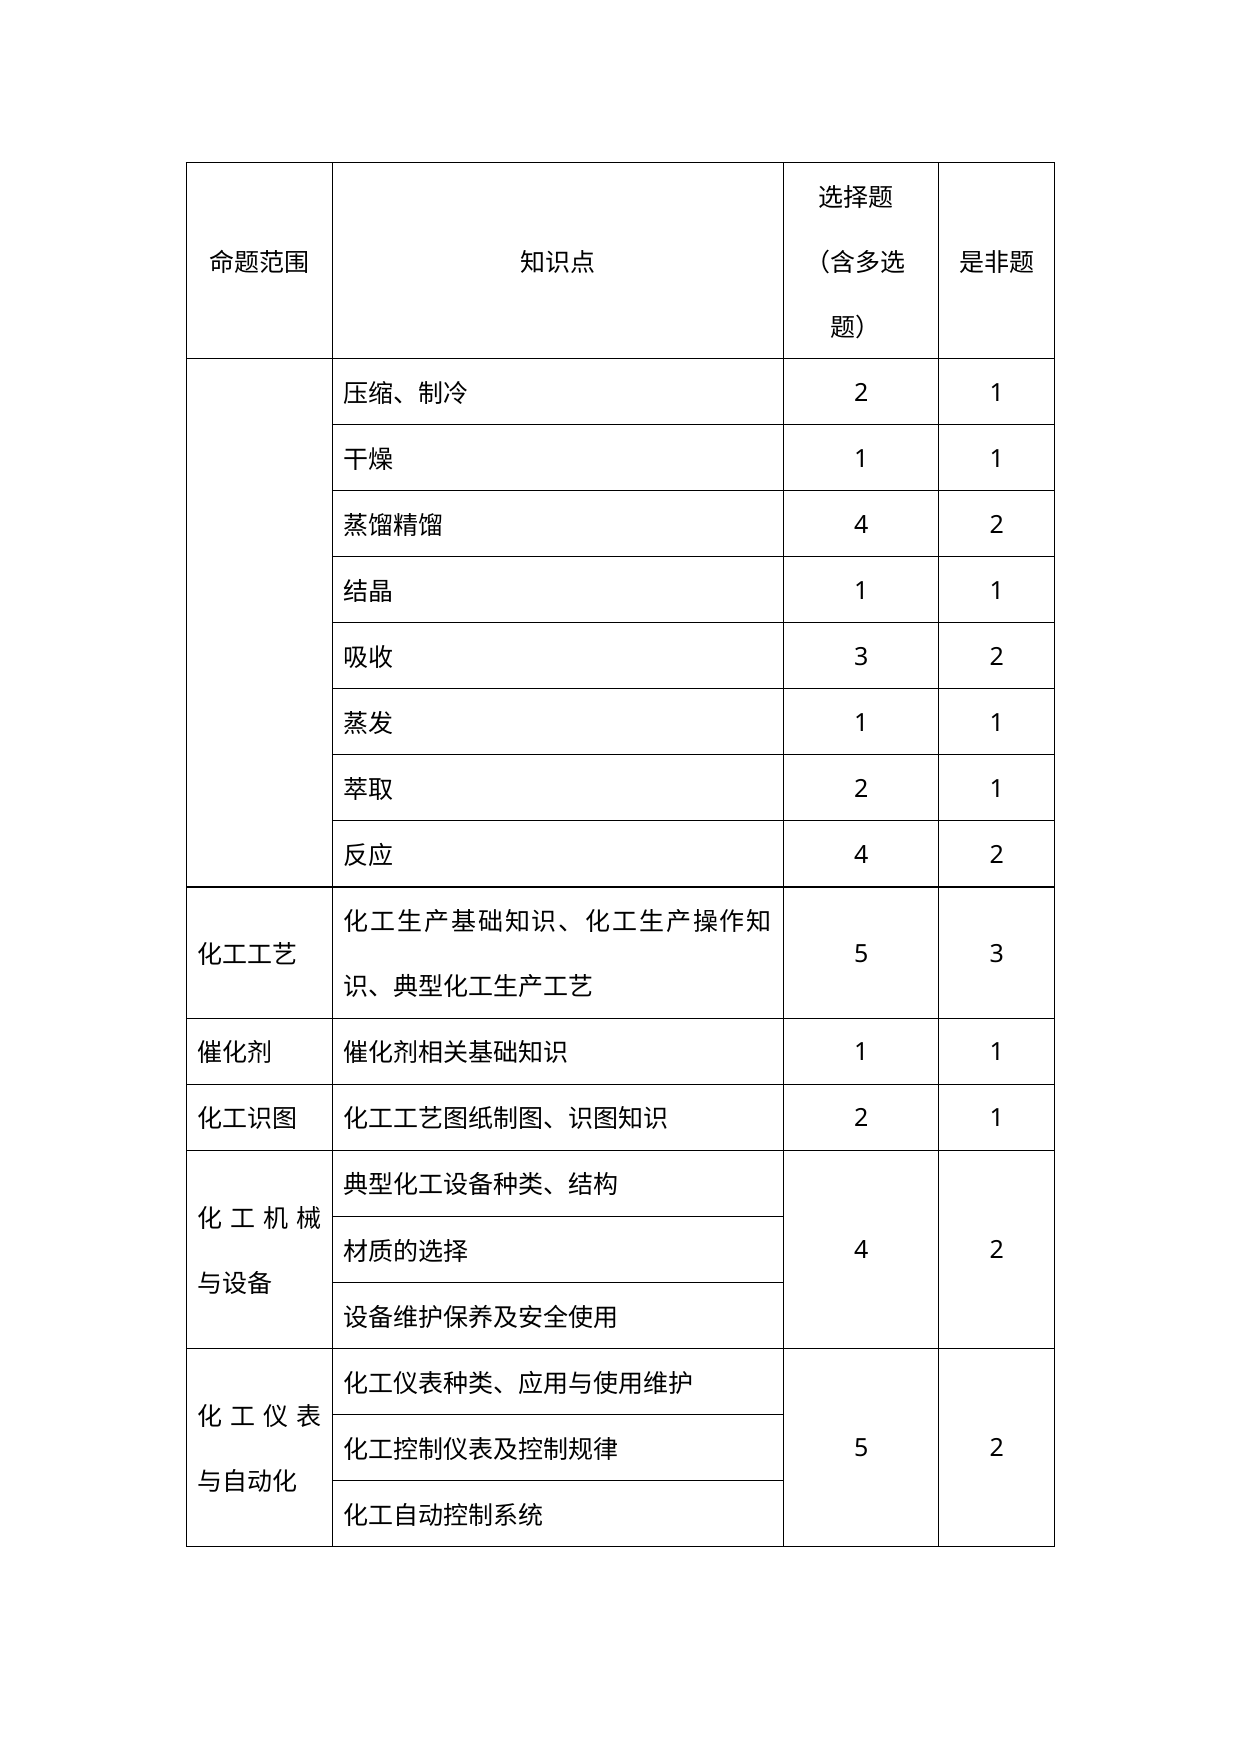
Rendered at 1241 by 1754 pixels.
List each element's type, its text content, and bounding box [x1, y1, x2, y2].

table_cell 化工识图 [187, 1085, 332, 1149]
table_cell 蒸馏精馏 [333, 491, 783, 556]
table_cell 化工仪表与自动化 [187, 1349, 332, 1546]
table_cell 结晶 [333, 557, 783, 622]
table_cell 化工机械与设备 [187, 1151, 332, 1348]
table_header 命题范围 [187, 163, 332, 358]
table_cell 2 [784, 359, 938, 424]
table_cell 吸收 [333, 623, 783, 688]
table_cell 1 [939, 689, 1054, 754]
table_cell 反应 [333, 821, 783, 886]
table_cell 1 [784, 689, 938, 754]
table_cell 4 [784, 491, 938, 556]
table_cell 3 [939, 888, 1054, 1017]
table_cell 1 [939, 1019, 1054, 1083]
table_cell 设备维护保养及安全使用 [333, 1283, 783, 1348]
table_header 是非题 [939, 163, 1054, 358]
table_cell 1 [939, 359, 1054, 424]
table_cell 2 [939, 491, 1054, 556]
table_cell 1 [939, 1085, 1054, 1149]
table_cell 1 [784, 425, 938, 490]
table_cell 2 [939, 1349, 1054, 1546]
table_cell 化工自动控制系统 [333, 1481, 783, 1546]
table_cell 典型化工设备种类、结构 [333, 1151, 783, 1216]
table_cell 3 [784, 623, 938, 688]
table_cell 材质的选择 [333, 1217, 783, 1282]
table_cell 萃取 [333, 755, 783, 820]
table_cell 1 [784, 1019, 938, 1083]
table_header 知识点 [333, 163, 783, 358]
table_cell 1 [939, 755, 1054, 820]
table_cell 2 [939, 821, 1054, 886]
table_cell 化工生产基础知识、化工生产操作知识、典型化工生产工艺 [333, 888, 783, 1017]
table_cell 化工工艺 [187, 888, 332, 1017]
table_cell 2 [784, 755, 938, 820]
table_cell 1 [939, 425, 1054, 490]
table_cell 蒸发 [333, 689, 783, 754]
table_cell 2 [939, 1151, 1054, 1348]
table_cell 2 [784, 1085, 938, 1149]
table_cell 化工工艺图纸制图、识图知识 [333, 1085, 783, 1149]
table_cell 1 [939, 557, 1054, 622]
table_cell 1 [784, 557, 938, 622]
table_cell 化工仪表种类、应用与使用维护 [333, 1349, 783, 1414]
table_cell 5 [784, 888, 938, 1017]
table_cell 4 [784, 821, 938, 886]
table_cell 4 [784, 1151, 938, 1348]
table_cell 5 [784, 1349, 938, 1546]
table_cell 干燥 [333, 425, 783, 490]
table_cell 催化剂 [187, 1019, 332, 1083]
table_cell 2 [939, 623, 1054, 688]
table_cell 催化剂相关基础知识 [333, 1019, 783, 1083]
table_cell 压缩、制冷 [333, 359, 783, 424]
table_cell 化工控制仪表及控制规律 [333, 1415, 783, 1480]
table_header 选择题 （含多选题） [784, 163, 938, 358]
